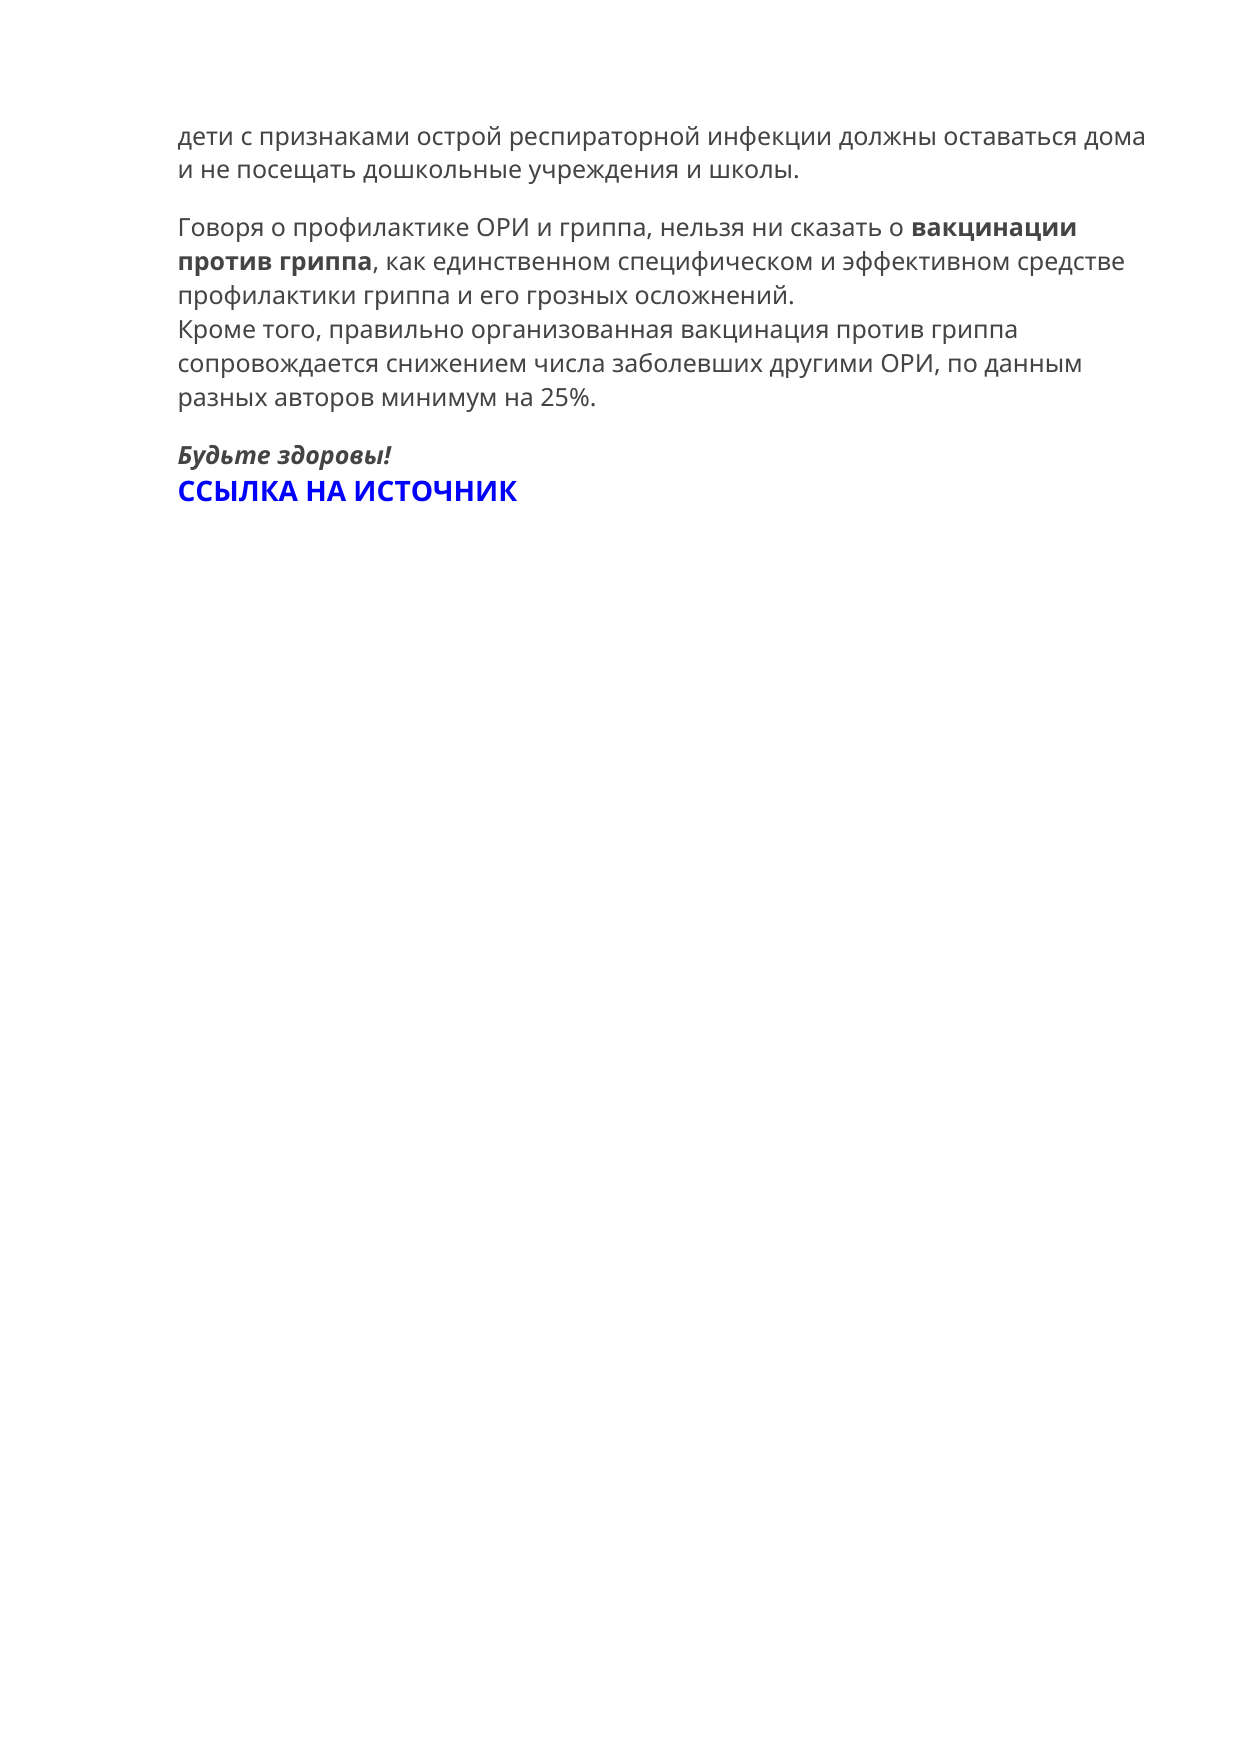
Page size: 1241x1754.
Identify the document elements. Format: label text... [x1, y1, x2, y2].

text дети с признаками острой респираторной инфекции должны оставаться дома и не посещать дошкольные учреждения и школы. [177, 118, 1152, 186]
text Будьте здоровы! [177, 437, 1152, 472]
text Кроме того, правильно организованная вакцинация против гриппа сопровождается снижением числа заболевших другими ОРИ, по данным разных авторов минимум на 25%. [177, 312, 1152, 414]
text ССЫЛКА НА ИСТОЧНИК [177, 472, 1152, 510]
text Говоря о профилактике ОРИ и гриппа, нельзя ни сказать о вакцинации против гриппа, как единственном специфическом и эффективном средстве профилактики гриппа и его грозных осложнений. [177, 210, 1152, 312]
